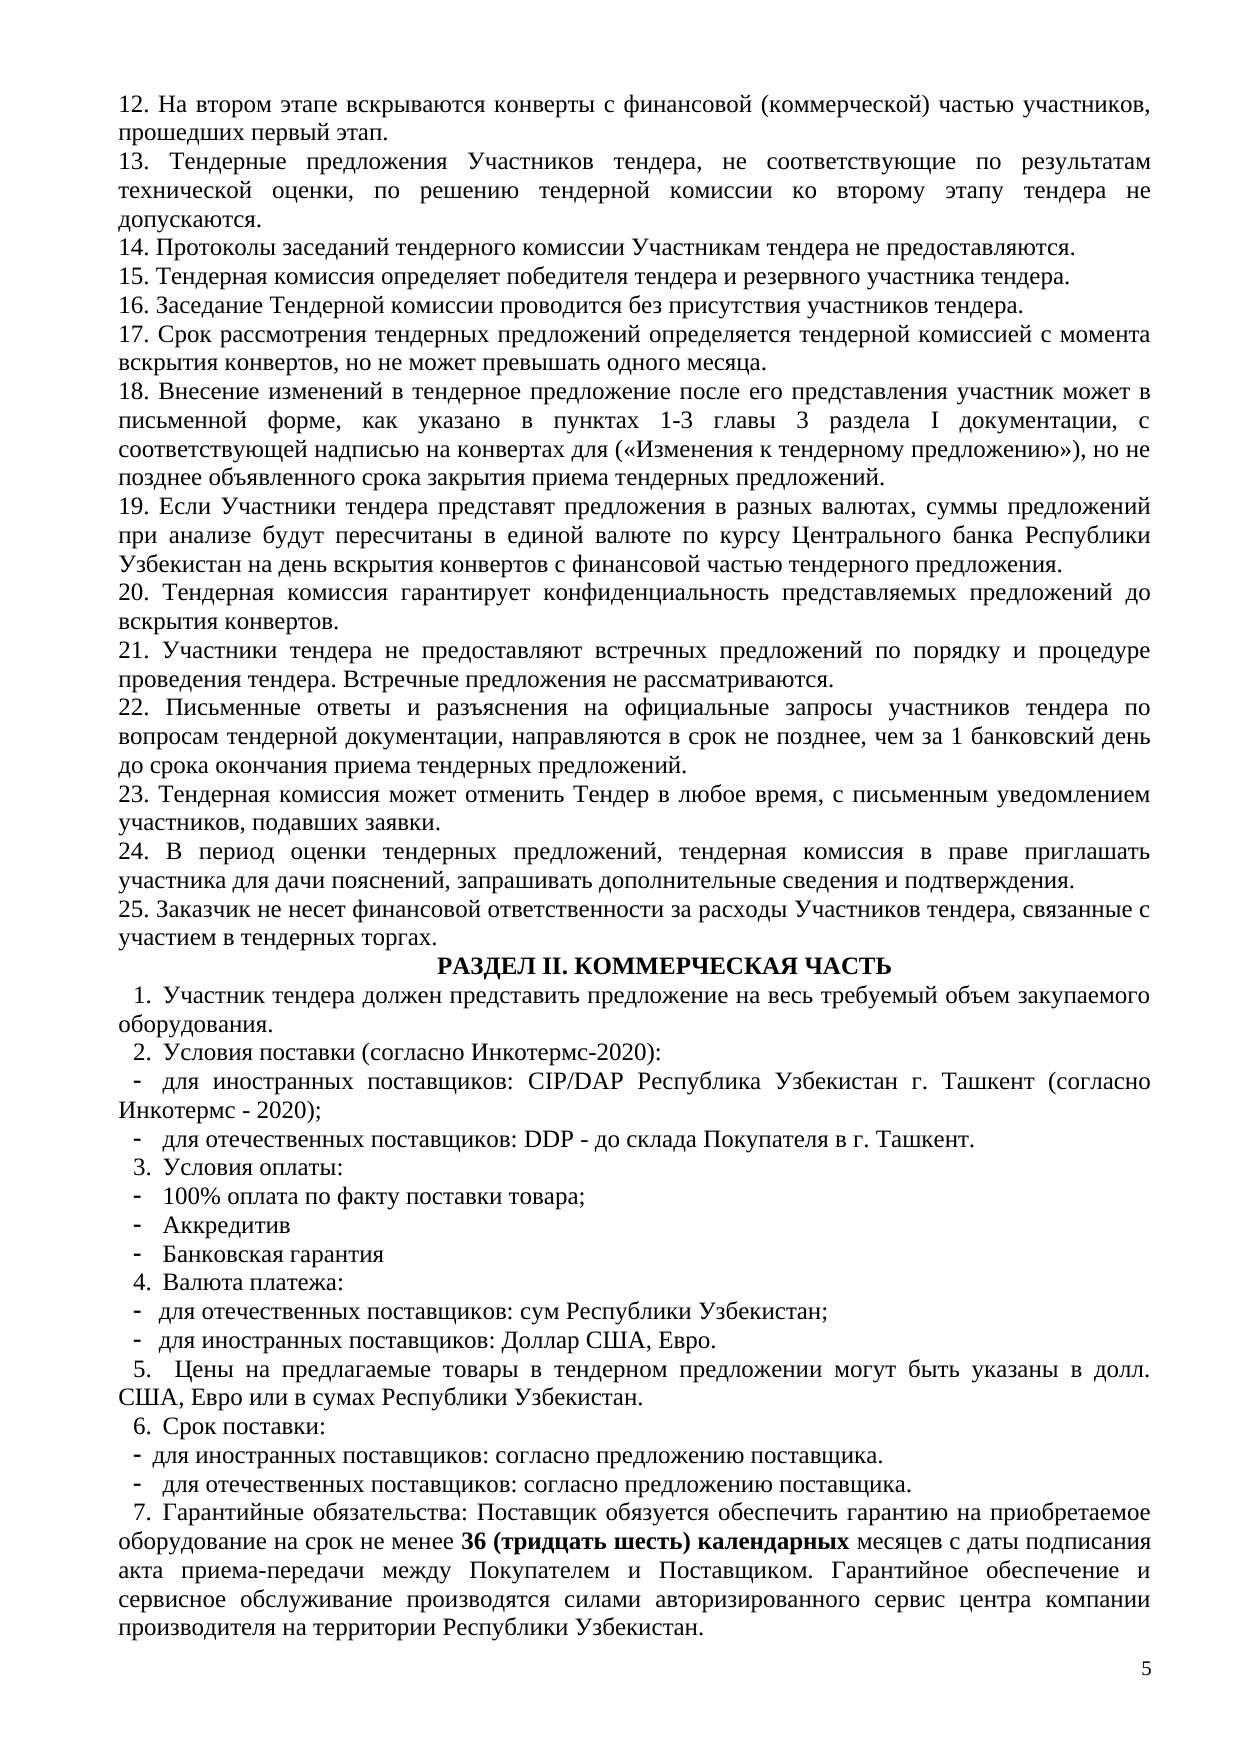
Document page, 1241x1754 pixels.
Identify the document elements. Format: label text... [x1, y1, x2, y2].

list для отечественных поставщиков: cум Республики Узбекистан; [118, 1296, 1152, 1325]
list 18. Внесение изменений в тендерное предложение после его представления участник может в письменной форме, как указано в пунктах 1-3 главы 3 раздела I документации, с соответствующей надписью на конвертах для («Изменения к тендерному предложению»), но не позднее объявленного срока закрытия приема тендерных предложений. [118, 376, 1152, 491]
list 19. Если Участники тендера представят предложения в разных валютах, суммы предложений при анализе будут пересчитаны в единой валюте по курсу Центрального банка Республики Узбекистан на день вскрытия конвертов с финансовой частью тендерного предложения. [118, 491, 1152, 577]
list Срок поставки: [118, 1411, 1152, 1440]
list 13. Тендерные предложения Участников тендера, не соответствующие по результатам технической оценки, по решению тендерной комиссии ко второму этапу тендера не допускаются. [118, 146, 1152, 232]
list Участник тендера должен представить предложение на весь требуемый объем закупаемого оборудования. [118, 980, 1152, 1037]
list 17. Срок рассмотрения тендерных предложений определяется тендерной комиссией с момента вскрытия конвертов, но не может превышать одного месяца. [118, 319, 1152, 376]
list для иностранных поставщиков: CIP/DAP Республика Узбекистан г. Ташкент (согласно Инкотермс - 2020); [118, 1066, 1152, 1124]
list 22. Письменные ответы и разъяснения на официальные запросы участников тендера по вопросам тендерной документации, направляются в срок не позднее, чем за 1 банковский день до срока окончания приема тендерных предложений. [118, 692, 1152, 779]
list Цены на предлагаемые товары в тендерном предложении могут быть указаны в долл. США, Евро или в сумах Республики Узбекистан. [118, 1354, 1152, 1411]
list Аккредитив [118, 1210, 1152, 1239]
text РАЗДЕЛ II. КОММЕРЧЕСКАЯ ЧАСТЬ [118, 951, 1152, 980]
list для иностранных поставщиков: согласно предложению поставщика. [118, 1440, 1152, 1469]
list 23. Тендерная комиссия может отменить Тендер в любое время, с письменным уведомлением участников, подавших заявки. [118, 779, 1152, 836]
list Валюта платежа: [118, 1267, 1152, 1296]
list 14. Протоколы заседаний тендерного комиссии Участникам тендера не предоставляются. [118, 232, 1152, 261]
list 100% оплата по факту поставки товара; [118, 1181, 1152, 1210]
list для отечественных поставщиков: DDP - до склада Покупателя в г. Ташкент. [118, 1124, 1152, 1152]
list Банковская гарантия [118, 1239, 1152, 1267]
list Гарантийные обязательства: Поставщик обязуется обеспечить гарантию на приобретаемое оборудование на срок не менее 36 (тридцать шесть) календарных месяцев с даты подписания акта приема-передачи между Покупателем и Поставщиком. Гарантийное обеспечение и сервисное обслуживание производятся силами авторизированного сервис центра компании производителя на территории Республики Узбекистан. [118, 1497, 1152, 1641]
list Условия оплаты: [118, 1152, 1152, 1181]
list 16. Заседание Тендерной комиссии проводится без присутствия участников тендера. [118, 290, 1152, 319]
list 12. На втором этапе вскрываются конверты с финансовой (коммерческой) частью участников, прошедших первый этап. [118, 89, 1152, 146]
list для отечественных поставщиков: согласно предложению поставщика. [118, 1469, 1152, 1497]
list Условия поставки (согласно Инкотермс-2020): [118, 1037, 1152, 1066]
list для иностранных поставщиков: Доллар США, Евро. [118, 1325, 1152, 1354]
list 24. В период оценки тендерных предложений, тендерная комиссия в праве приглашать участника для дачи пояснений, запрашивать дополнительные сведения и подтверждения. [118, 836, 1152, 894]
list 20. Тендерная комиссия гарантирует конфиденциальность представляемых предложений до вскрытия конвертов. [118, 577, 1152, 635]
list 21. Участники тендера не предоставляют встречных предложений по порядку и процедуре проведения тендера. Встречные предложения не рассматриваются. [118, 635, 1152, 692]
list 25. Заказчик не несет финансовой ответственности за расходы Участников тендера, связанные с участием в тендерных торгах. [118, 894, 1152, 951]
list 15. Тендерная комиссия определяет победителя тендера и резервного участника тендера. [118, 261, 1152, 290]
